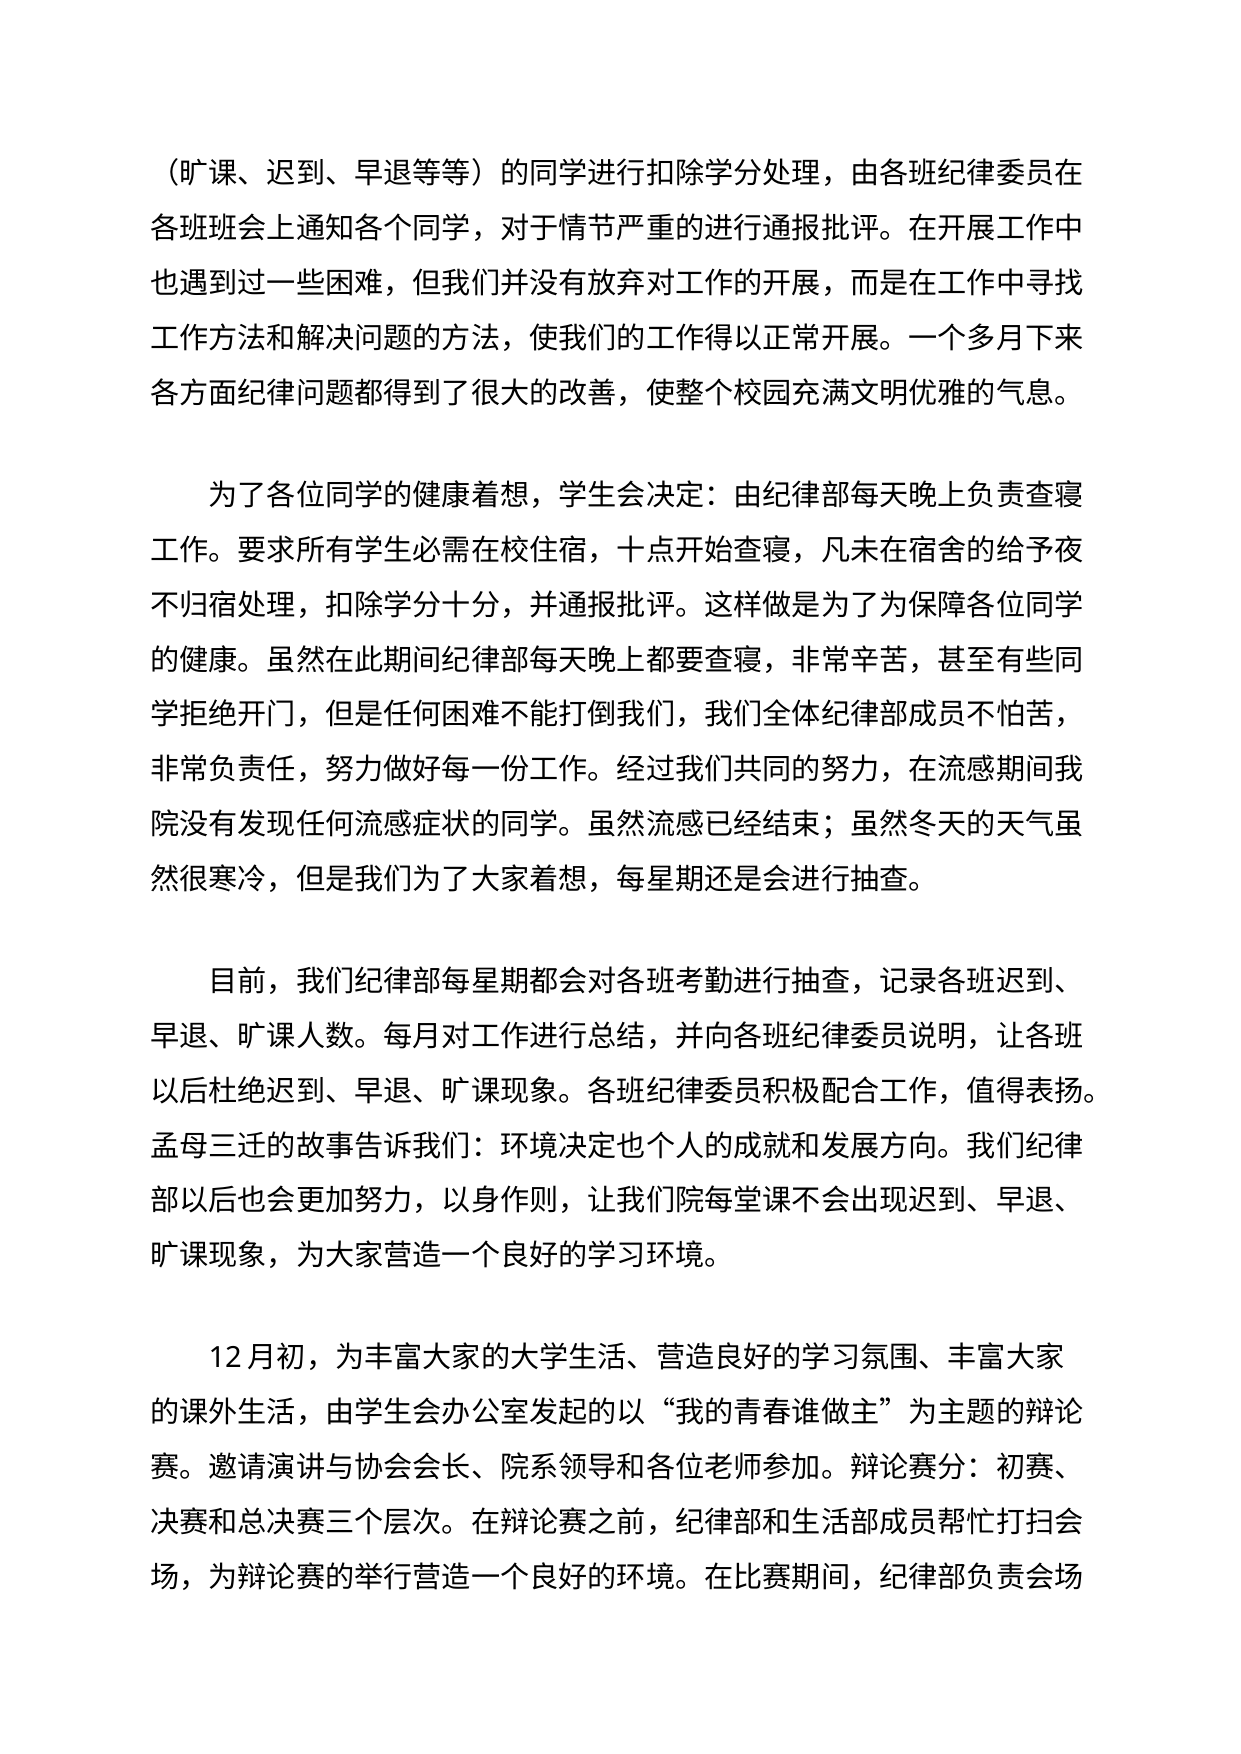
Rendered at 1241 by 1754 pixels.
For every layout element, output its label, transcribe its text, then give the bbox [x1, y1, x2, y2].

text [150, 150, 1090, 412]
text 目前，我们纪律部每星期都会对各班考勤进行抽查，记录各班迟到、早退、旷课人数。每月对工作进行总结，并向各班纪律委员说明，让各班以后杜绝迟到、早退、旷课现象。各班纪律委员积极配合工作，值得表扬。孟母三迁的故事告诉我们：环境决定也个人的成就和发展方向。我们纪律部以后也会更加努力，以身作则，让我们院每堂课不会出现迟到、早退、旷课现象，为大家营造一个良好的学习环境。 [150, 957, 1090, 1274]
text 为了各位同学的健康着想，学生会决定：由纪律部每天晚上负责查寝工作。要求所有学生必需在校住宿，十点开始查寝，凡未在宿舍的给予夜不归宿处理，扣除学分十分，并通报批评。这样做是为了为保障各位同学的健康。虽然在此期间纪律部每天晚上都要查寝，非常辛苦，甚至有些同学拒绝开门，但是任何困难不能打倒我们，我们全体纪律部成员不怕苦，非常负责任，努力做好每一份工作。经过我们共同的努力，在流感期间我院没有发现任何流感症状的同学。虽然流感已经结束；虽然冬天的天气虽然很寒冷，但是我们为了大家着想，每星期还是会进行抽查。 [150, 471, 1090, 898]
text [150, 1334, 1090, 1596]
